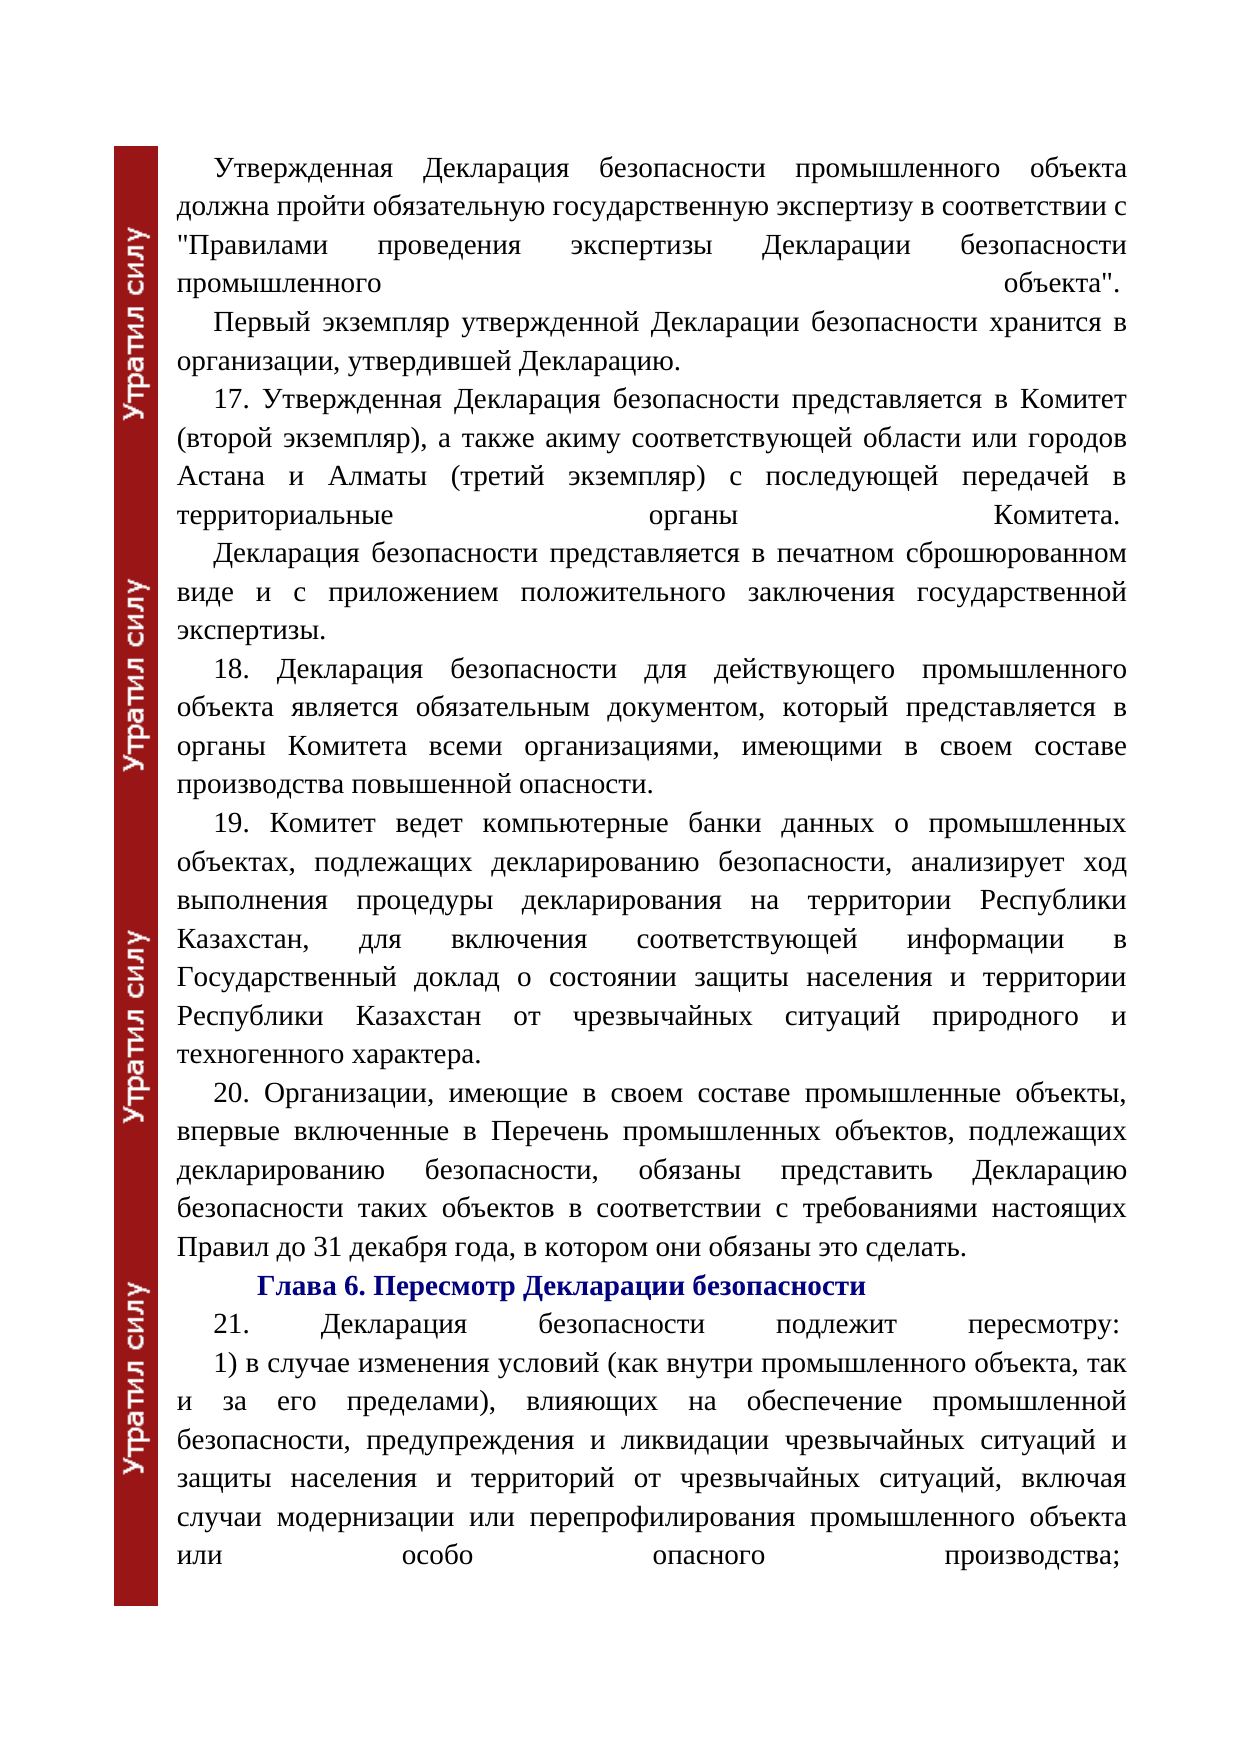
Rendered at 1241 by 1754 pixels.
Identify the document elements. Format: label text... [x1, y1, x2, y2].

text 19. Комитет ведет компьютерные банки данных о промышленных объектах, подлежащих декларированию безопасности, анализирует ход выполнения процедуры декларирования на территории Республики Казахстан, для включения соответствующей информации в Государственный доклад о состоянии защиты населения и территории Республики Казахстан от чрезвычайных ситуаций природного и техногенного характера. [112, 805, 1128, 1070]
picture [114, 1263, 158, 1268]
picture [114, 1301, 158, 1306]
picture [114, 646, 158, 651]
text 20. Организации, имеющие в своем составе промышленные объекты, впервые включенные в Перечень промышленных объектов, подлежащих декларированию безопасности, обязаны представить Декларацию безопасности таких объектов в соответствии с требованиями настоящих Правил до 31 декабря года, в котором они обязаны это сделать. [112, 1075, 1128, 1263]
picture [114, 800, 158, 805]
text Глава 6. Пересмотр Декларации безопасности [112, 1268, 1128, 1301]
text 18. Декларация безопасности для действующего промышленного объекта является обязательным документом, который представляется в органы Комитета всеми организациями, имеющими в своем составе производства повышенной опасности. [112, 651, 1128, 800]
picture [114, 1070, 158, 1075]
picture [114, 146, 158, 150]
picture [114, 1571, 158, 1606]
picture [114, 376, 158, 381]
text 17. Утвержденная Декларация безопасности представляется в Комитет (второй экземпляр), а также акиму соответствующей области или городов Астана и Алматы (третий экземпляр) с последующей передачей в территориальные органы Комитета. Декларация безопасности представляется в печатном сброшюрованном виде и с приложением положительного заключения государственной экспертизы. [112, 381, 1128, 646]
